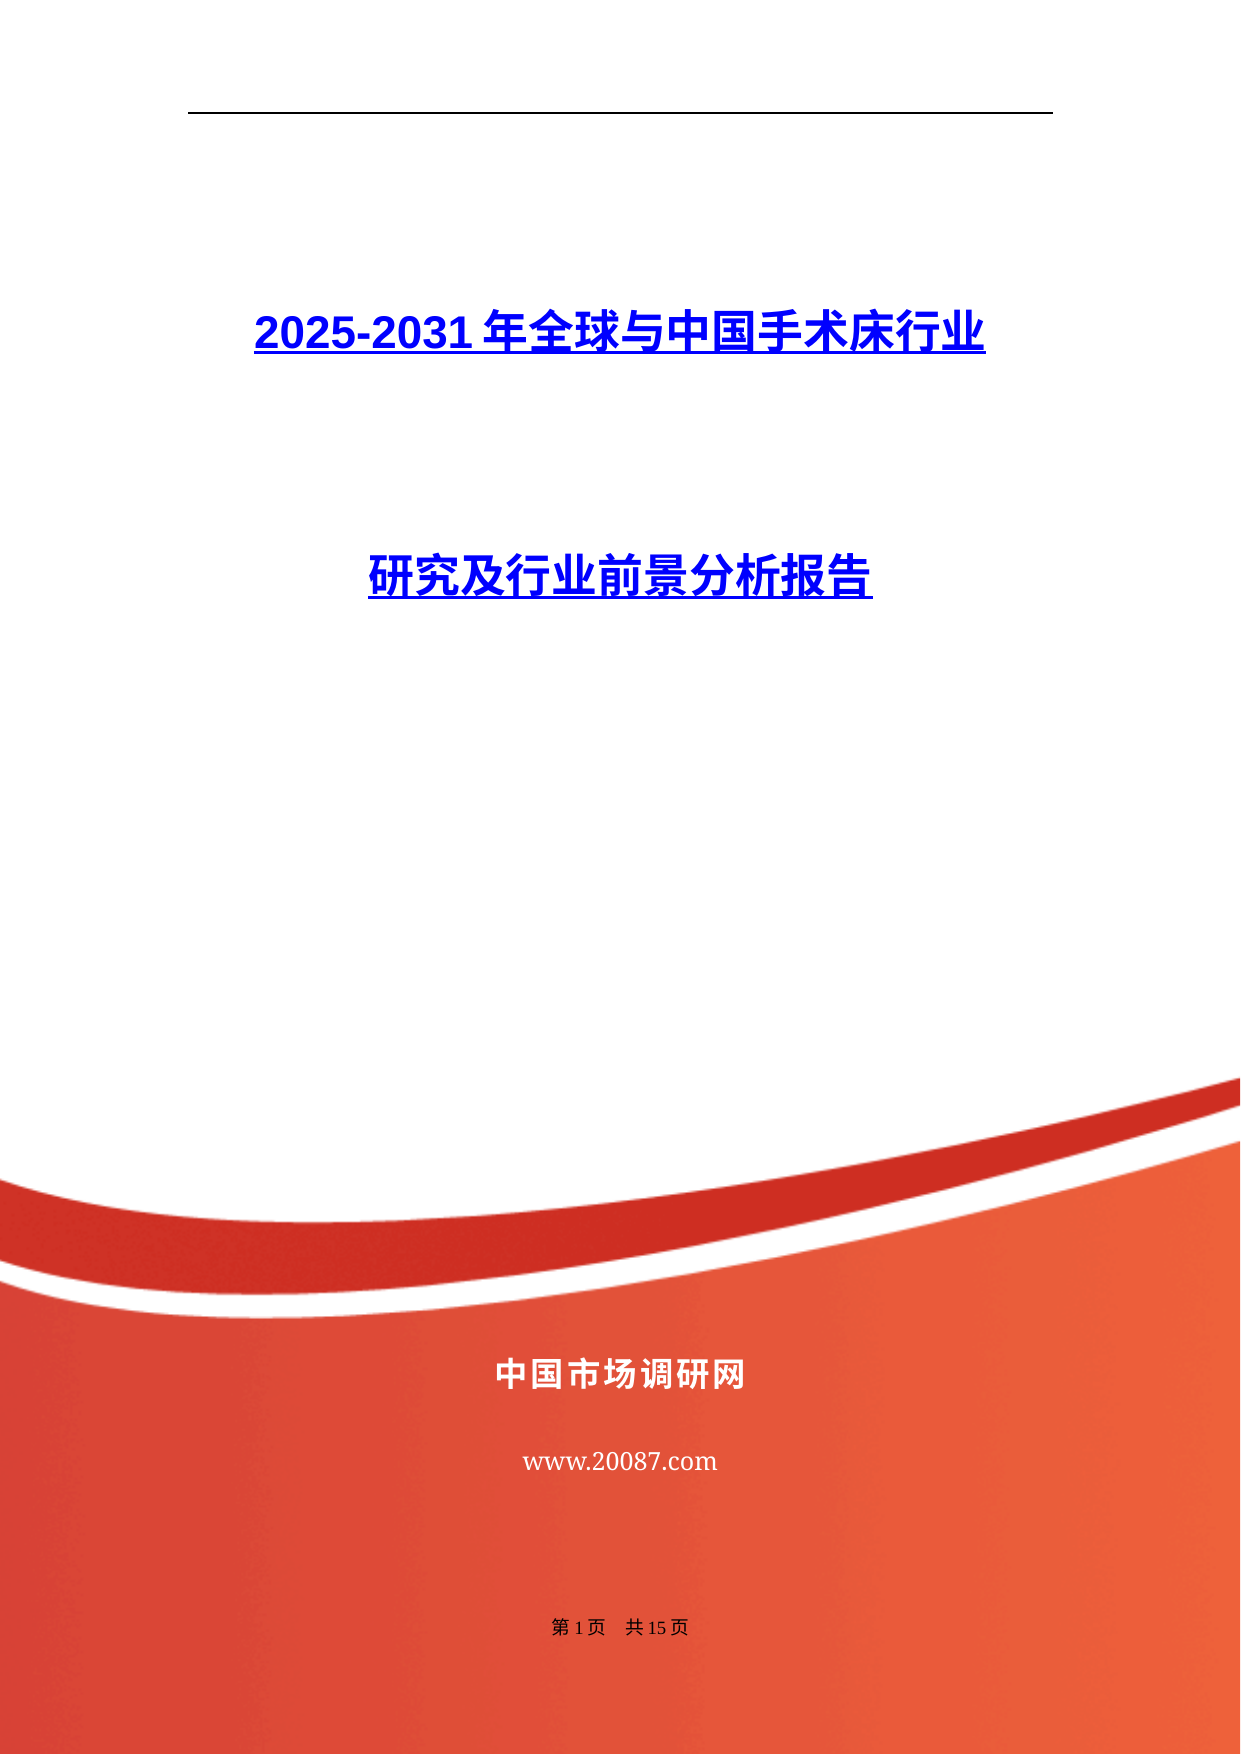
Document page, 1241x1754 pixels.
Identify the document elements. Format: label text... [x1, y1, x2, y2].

table_header 2025-2031年全球与中国手术床行业研究及行业前景分析报告 [188, 207, 1053, 773]
text www.20087.com [187, 1428, 1053, 1493]
subtitle 中国市场调研网 [187, 1339, 1053, 1404]
picture [0, 1006, 1241, 1754]
